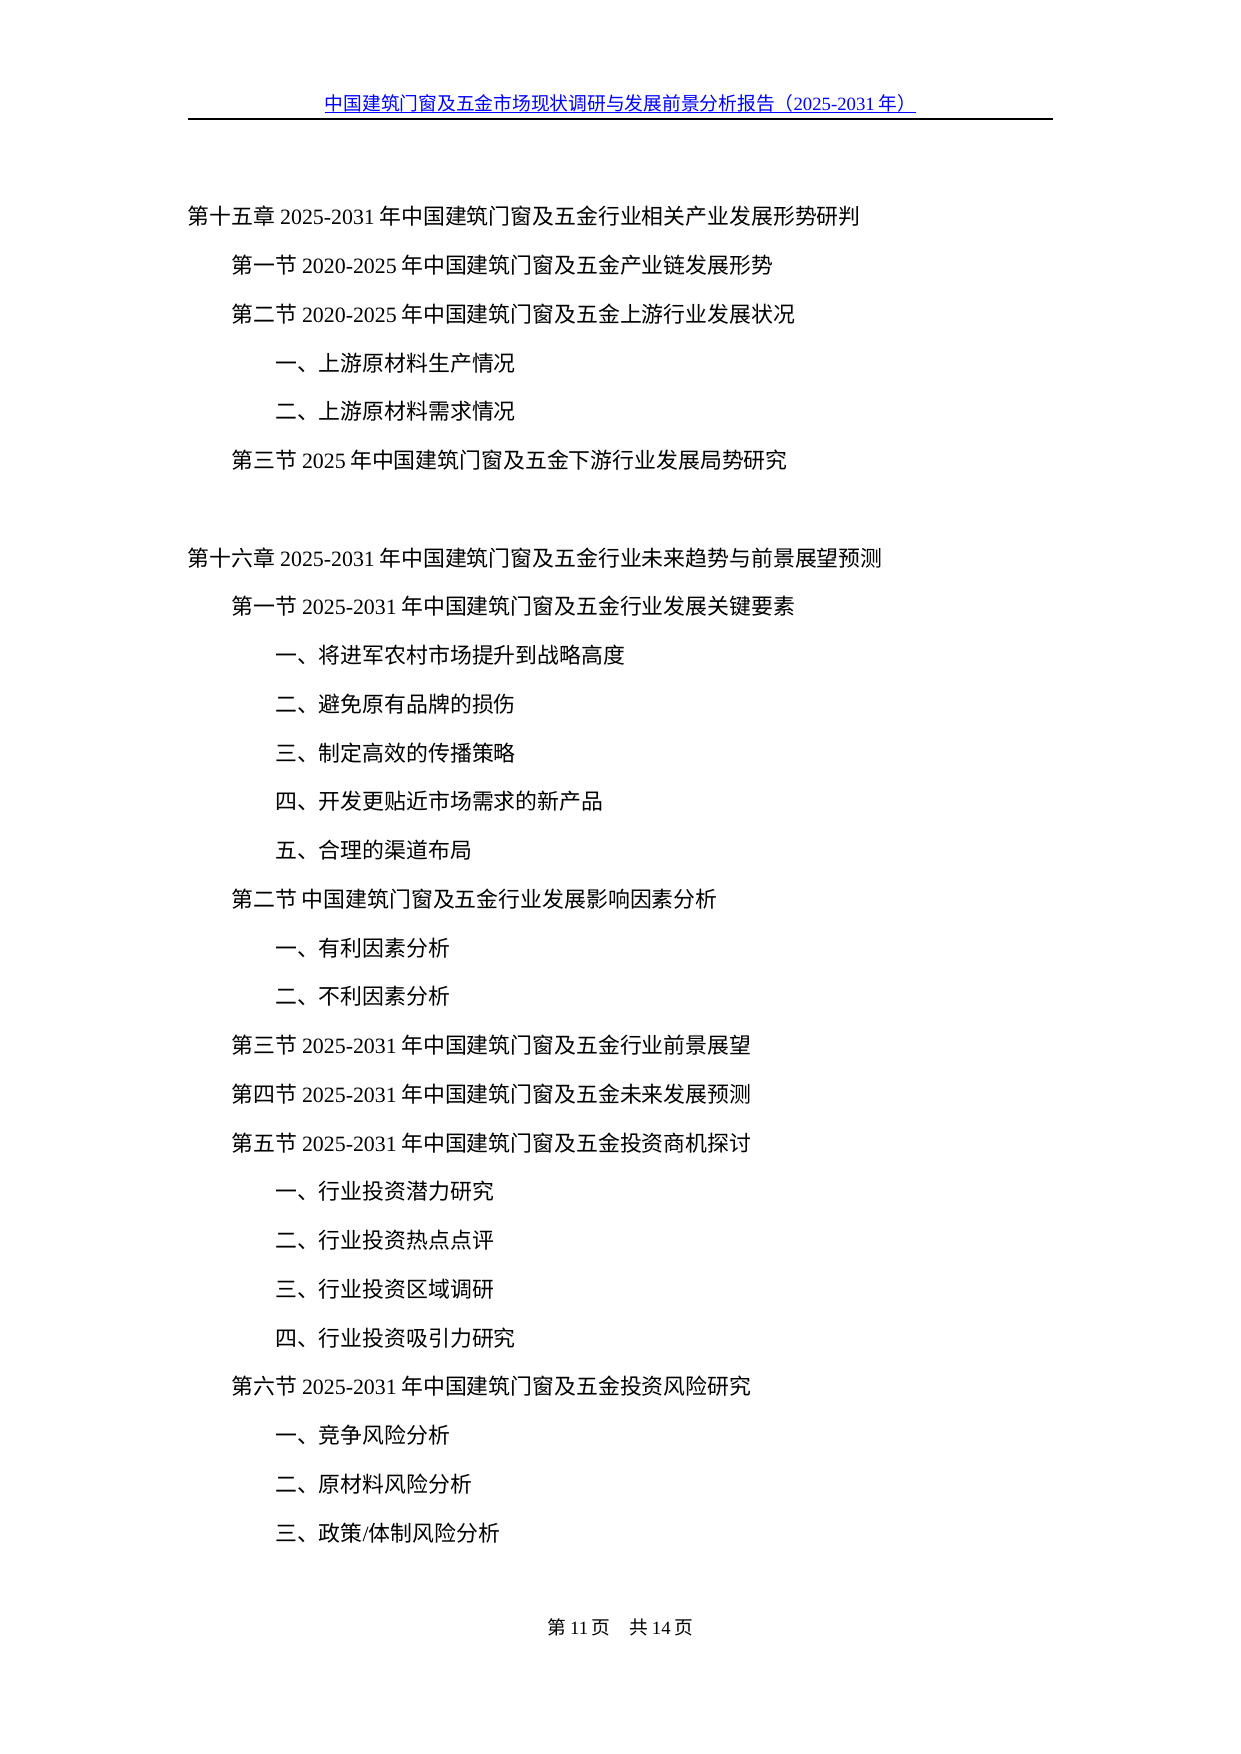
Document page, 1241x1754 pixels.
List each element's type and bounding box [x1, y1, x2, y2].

text [187, 150, 1053, 1548]
